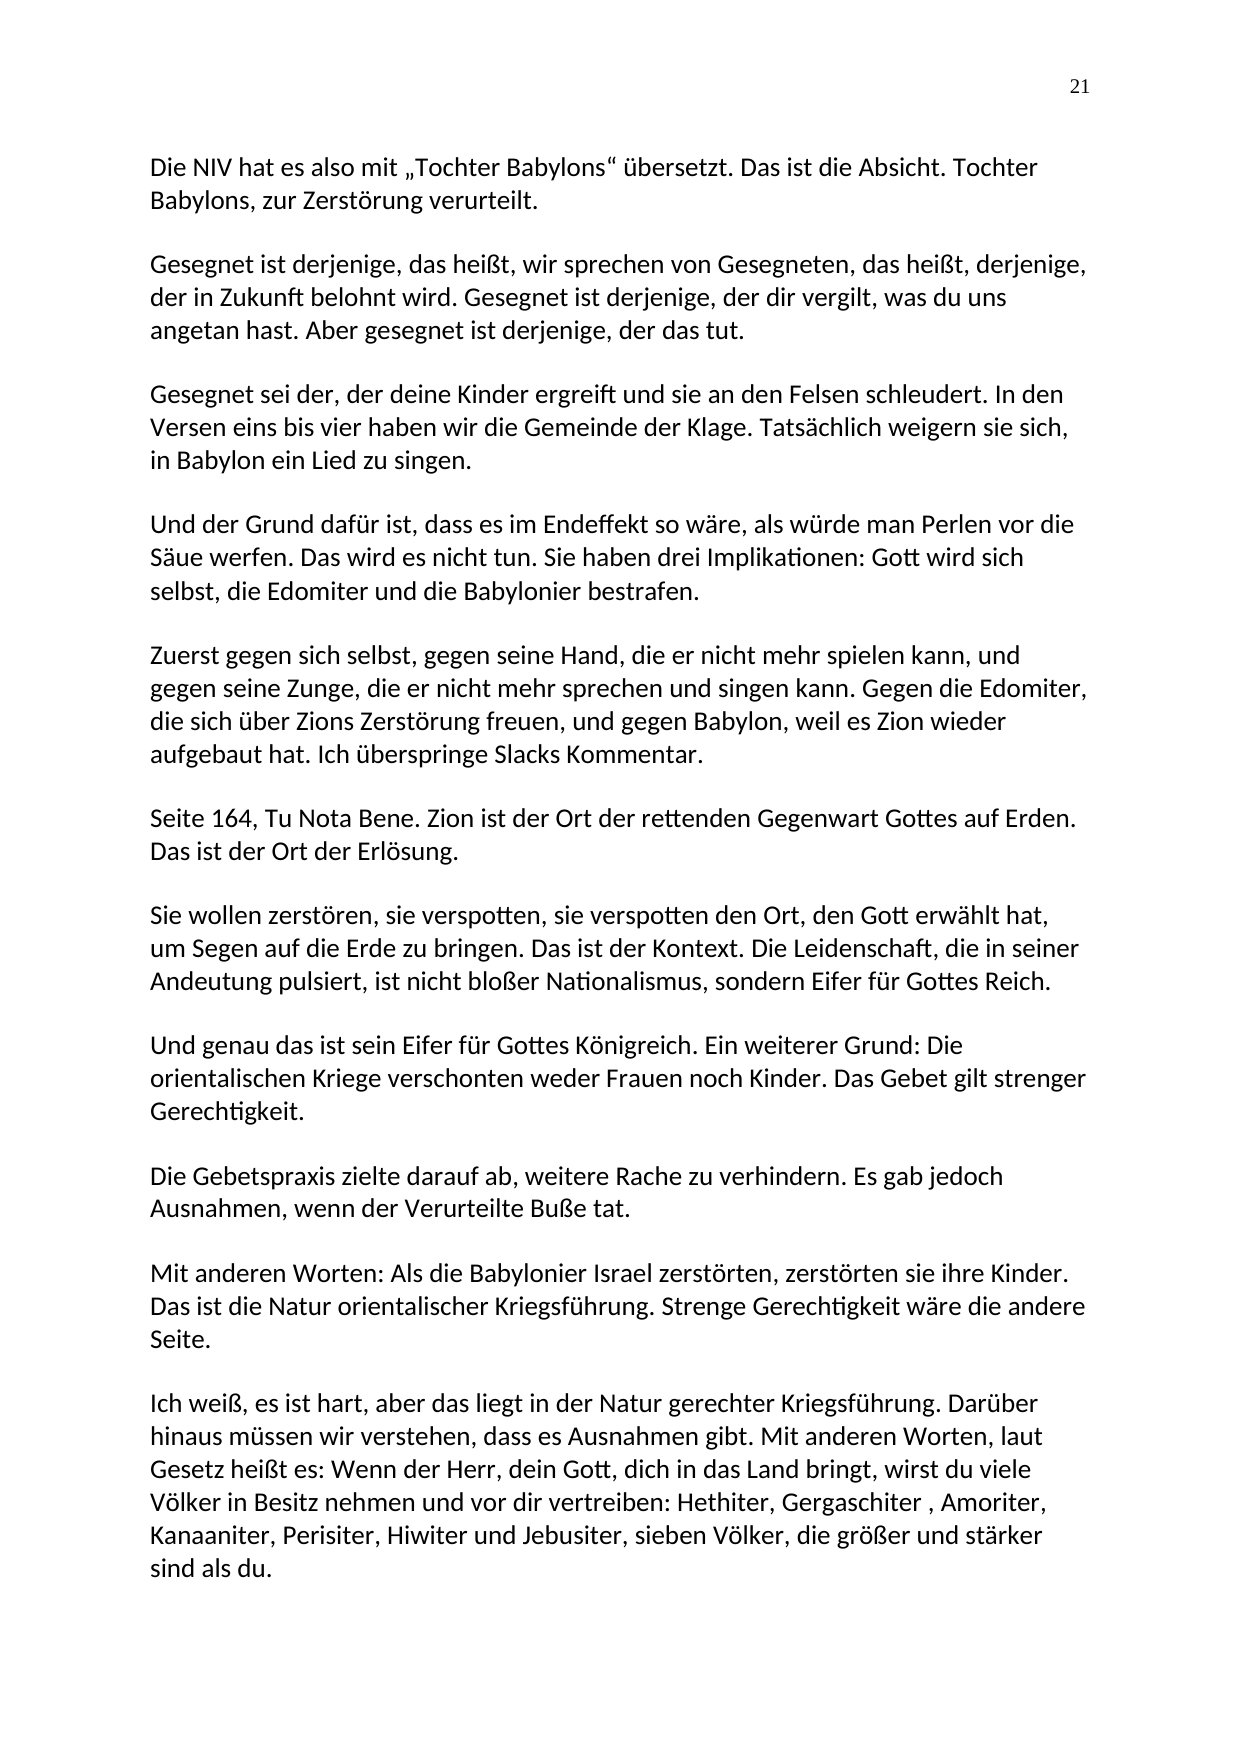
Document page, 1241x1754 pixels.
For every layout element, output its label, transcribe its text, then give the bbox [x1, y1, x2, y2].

text Ich weiß, es ist hart, aber das liegt in der Natur gerechter Kriegsführung. Darüber hinaus müssen wir verstehen, dass es Ausnahmen gibt. Mit anderen Worten, laut Gesetz heißt es: Wenn der Herr, dein Gott, dich in das Land bringt, wirst du viele Völker in Besitz nehmen und vor dir vertreiben: Hethiter, Gergaschiter , Amoriter, Kanaaniter, Perisiter, Hiwiter und Jebusiter, sieben Völker, die größer und stärker sind als du. [150, 1386, 1090, 1584]
text Und der Grund dafür ist, dass es im Endeffekt so wäre, als würde man Perlen vor die Säue werfen. Das wird es nicht tun. Sie haben drei Implikationen: Gott wird sich selbst, die Edomiter und die Babylonier bestrafen. [150, 508, 1090, 607]
text Gesegnet sei der, der deine Kinder ergreift und sie an den Felsen schleudert. In den Versen eins bis vier haben wir die Gemeinde der Klage. Tatsächlich weigern sie sich, in Babylon ein Lied zu singen. [150, 377, 1090, 476]
text Und genau das ist sein Eifer für Gottes Königreich. Ein weiterer Grund: Die orientalischen Kriege verschonten weder Frauen noch Kinder. Das Gebet gilt strenger Gerechtigkeit. [150, 1028, 1090, 1127]
text Sie wollen zerstören, sie verspotten, sie verspotten den Ort, den Gott erwählt hat, um Segen auf die Erde zu bringen. Das ist der Kontext. Die Leidenschaft, die in seiner Andeutung pulsiert, ist nicht bloßer Nationalismus, sondern Eifer für Gottes Reich. [150, 898, 1090, 997]
text Die Gebetspraxis zielte darauf ab, weitere Rache zu verhindern. Es gab jedoch Ausnahmen, wenn der Verurteilte Buße tat. [150, 1159, 1090, 1225]
text Gesegnet ist derjenige, das heißt, wir sprechen von Gesegneten, das heißt, derjenige, der in Zukunft belohnt wird. Gesegnet ist derjenige, der dir vergilt, was du uns angetan hast. Aber gesegnet ist derjenige, der das tut. [150, 247, 1090, 346]
text Zuerst gegen sich selbst, gegen seine Hand, die er nicht mehr spielen kann, und gegen seine Zunge, die er nicht mehr sprechen und singen kann. Gegen die Edomiter, die sich über Zions Zerstörung freuen, und gegen Babylon, weil es Zion wieder aufgebaut hat. Ich überspringe Slacks Kommentar. [150, 638, 1090, 770]
text Die NIV hat es also mit „Tochter Babylons“ übersetzt. Das ist die Absicht. Tochter Babylons, zur Zerstörung verurteilt. [150, 150, 1090, 216]
text Mit anderen Worten: Als die Babylonier Israel zerstörten, zerstörten sie ihre Kinder. Das ist die Natur orientalischer Kriegsführung. Strenge Gerechtigkeit wäre die andere Seite. [150, 1256, 1090, 1355]
text Seite 164, Tu Nota Bene. Zion ist der Ort der rettenden Gegenwart Gottes auf Erden. Das ist der Ort der Erlösung. [150, 801, 1090, 867]
